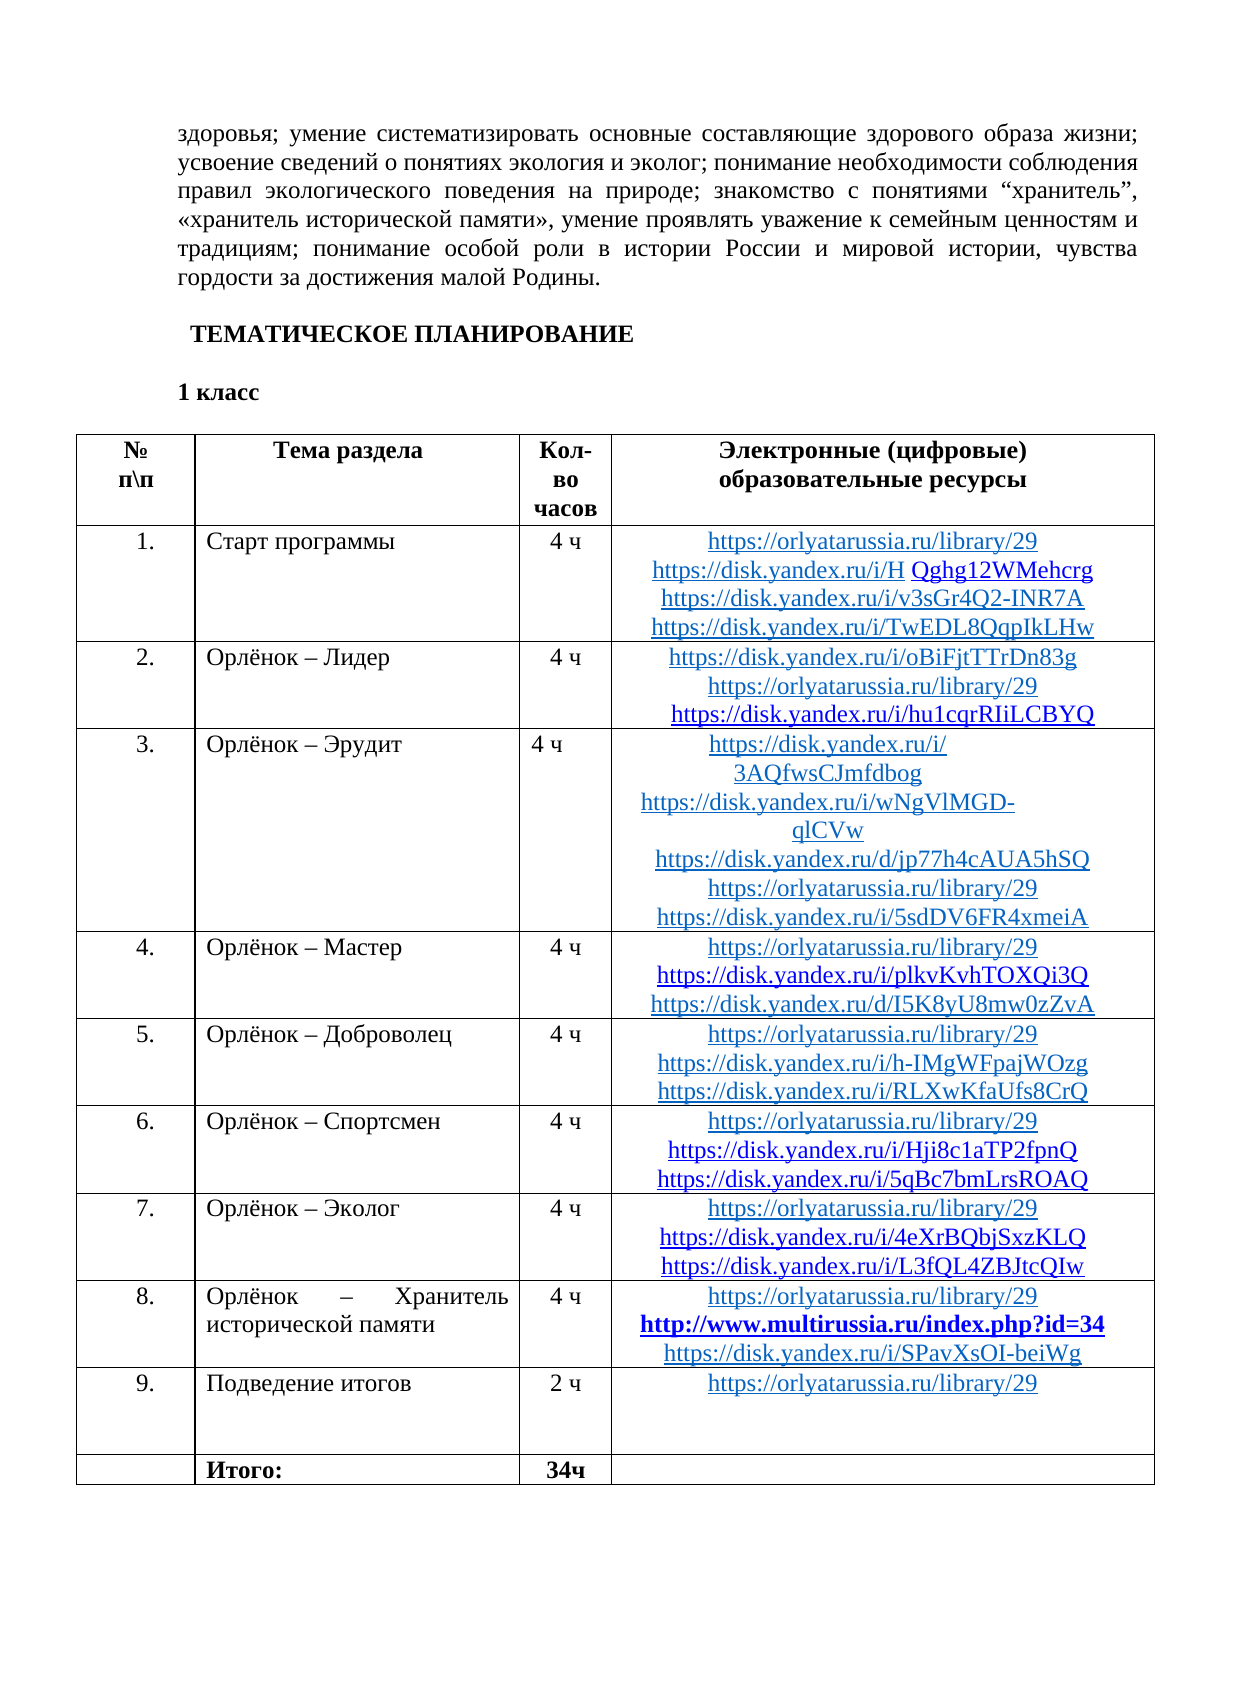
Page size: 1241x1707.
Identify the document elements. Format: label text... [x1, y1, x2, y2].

table_cell Орлёнок – Доброволец [196, 1019, 519, 1105]
table_cell 34ч [520, 1455, 611, 1484]
table_cell Орлёнок – Лидер [196, 642, 519, 728]
table_cell [77, 729, 194, 931]
table_header Электронные (цифровые) образовательные ресурсы [612, 435, 1154, 525]
table_cell Старт программы [196, 526, 519, 641]
table_cell [77, 1106, 194, 1192]
table_cell https://orlyatarussia.ru/library/29 [612, 1368, 1154, 1454]
table_cell https://orlyatarussia.ru/library/29 https://disk.yandex.ru/i/h-IMgWFpajWOzg https://disk.yandex.ru/i/RLXwKfaUfs8CrQ [612, 1019, 1154, 1105]
table_cell 2 ч [520, 1368, 611, 1454]
table_cell 4 ч [520, 1019, 611, 1105]
table_cell [77, 1281, 194, 1367]
table_header Тема раздела [196, 435, 519, 525]
table_cell [77, 642, 194, 728]
table_cell Орлёнок – Спортсмен [196, 1106, 519, 1192]
table_cell Подведение итогов [196, 1368, 519, 1454]
table_cell 4 ч [520, 1194, 611, 1280]
table_cell [77, 1194, 194, 1280]
table_cell Орлёнок – Хранитель исторической памяти [196, 1281, 519, 1367]
table_cell [77, 1368, 194, 1454]
text ТЕМАТИЧЕСКОЕ ПЛАНИРОВАНИЕ [190, 319, 1152, 348]
table_cell https://disk.yandex.ru/i/3AQfwsCJmfdbog https://disk.yandex.ru/i/wNgVlMGD-qlCVw https://disk.yandex.ru/d/jp77h4cAUA5hSQ https://orlyatarussia.ru/library/29 https://disk.yandex.ru/i/5sdDV6FR4xmeiA [612, 729, 1154, 931]
table_cell 4 ч [520, 526, 611, 641]
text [177, 118, 1138, 291]
table_cell https://orlyatarussia.ru/library/29 https://disk.yandex.ru/i/Hji8c1aTP2fpnQ https://disk.yandex.ru/i/5qBc7bmLrsROAQ [612, 1106, 1154, 1192]
table_cell Орлёнок – Эрудит [196, 729, 519, 931]
table_cell [612, 1455, 1154, 1484]
table_cell https://orlyatarussia.ru/library/29 https://disk.yandex.ru/i/4eXrBQbjSxzKLQ https://disk.yandex.ru/i/L3fQL4ZBJtcQIw [612, 1194, 1154, 1280]
table_cell [77, 526, 194, 641]
table_cell Орлёнок – Эколог [196, 1194, 519, 1280]
table_cell [77, 1019, 194, 1105]
text 1 класс [177, 377, 1152, 406]
table_cell https://orlyatarussia.ru/library/29 http://www.multirussia.ru/index.php?id=34 https://disk.yandex.ru/i/SPavXsOI-beiWg [612, 1281, 1154, 1367]
table_cell https://disk.yandex.ru/i/oBiFjtTTrDn83g https://orlyatarussia.ru/library/29 https://disk.yandex.ru/i/hu1cqrRIiLCBYQ [612, 642, 1154, 728]
table_header Кол-во часов [520, 435, 611, 525]
table_cell https://orlyatarussia.ru/library/29 https://disk.yandex.ru/i/H Qghg12WMehcrg https://disk.yandex.ru/i/v3sGr4Q2-INR7A https://disk.yandex.ru/i/TwEDL8QqpIkLHw [612, 526, 1154, 641]
table_header № п\п [77, 435, 194, 525]
table_cell https://orlyatarussia.ru/library/29 https://disk.yandex.ru/i/plkvKvhTOXQi3Q https://disk.yandex.ru/d/I5K8yU8mw0zZvA [612, 932, 1154, 1018]
table_cell [77, 932, 194, 1018]
table_cell 4 ч [520, 932, 611, 1018]
table_cell 4 ч [520, 1281, 611, 1367]
table_cell Орлёнок – Мастер [196, 932, 519, 1018]
table_cell [77, 1455, 194, 1484]
table_cell 4 ч [520, 1106, 611, 1192]
table_cell Итого: [196, 1455, 519, 1484]
table_cell 4 ч [520, 642, 611, 728]
table_cell 4 ч [520, 729, 611, 931]
